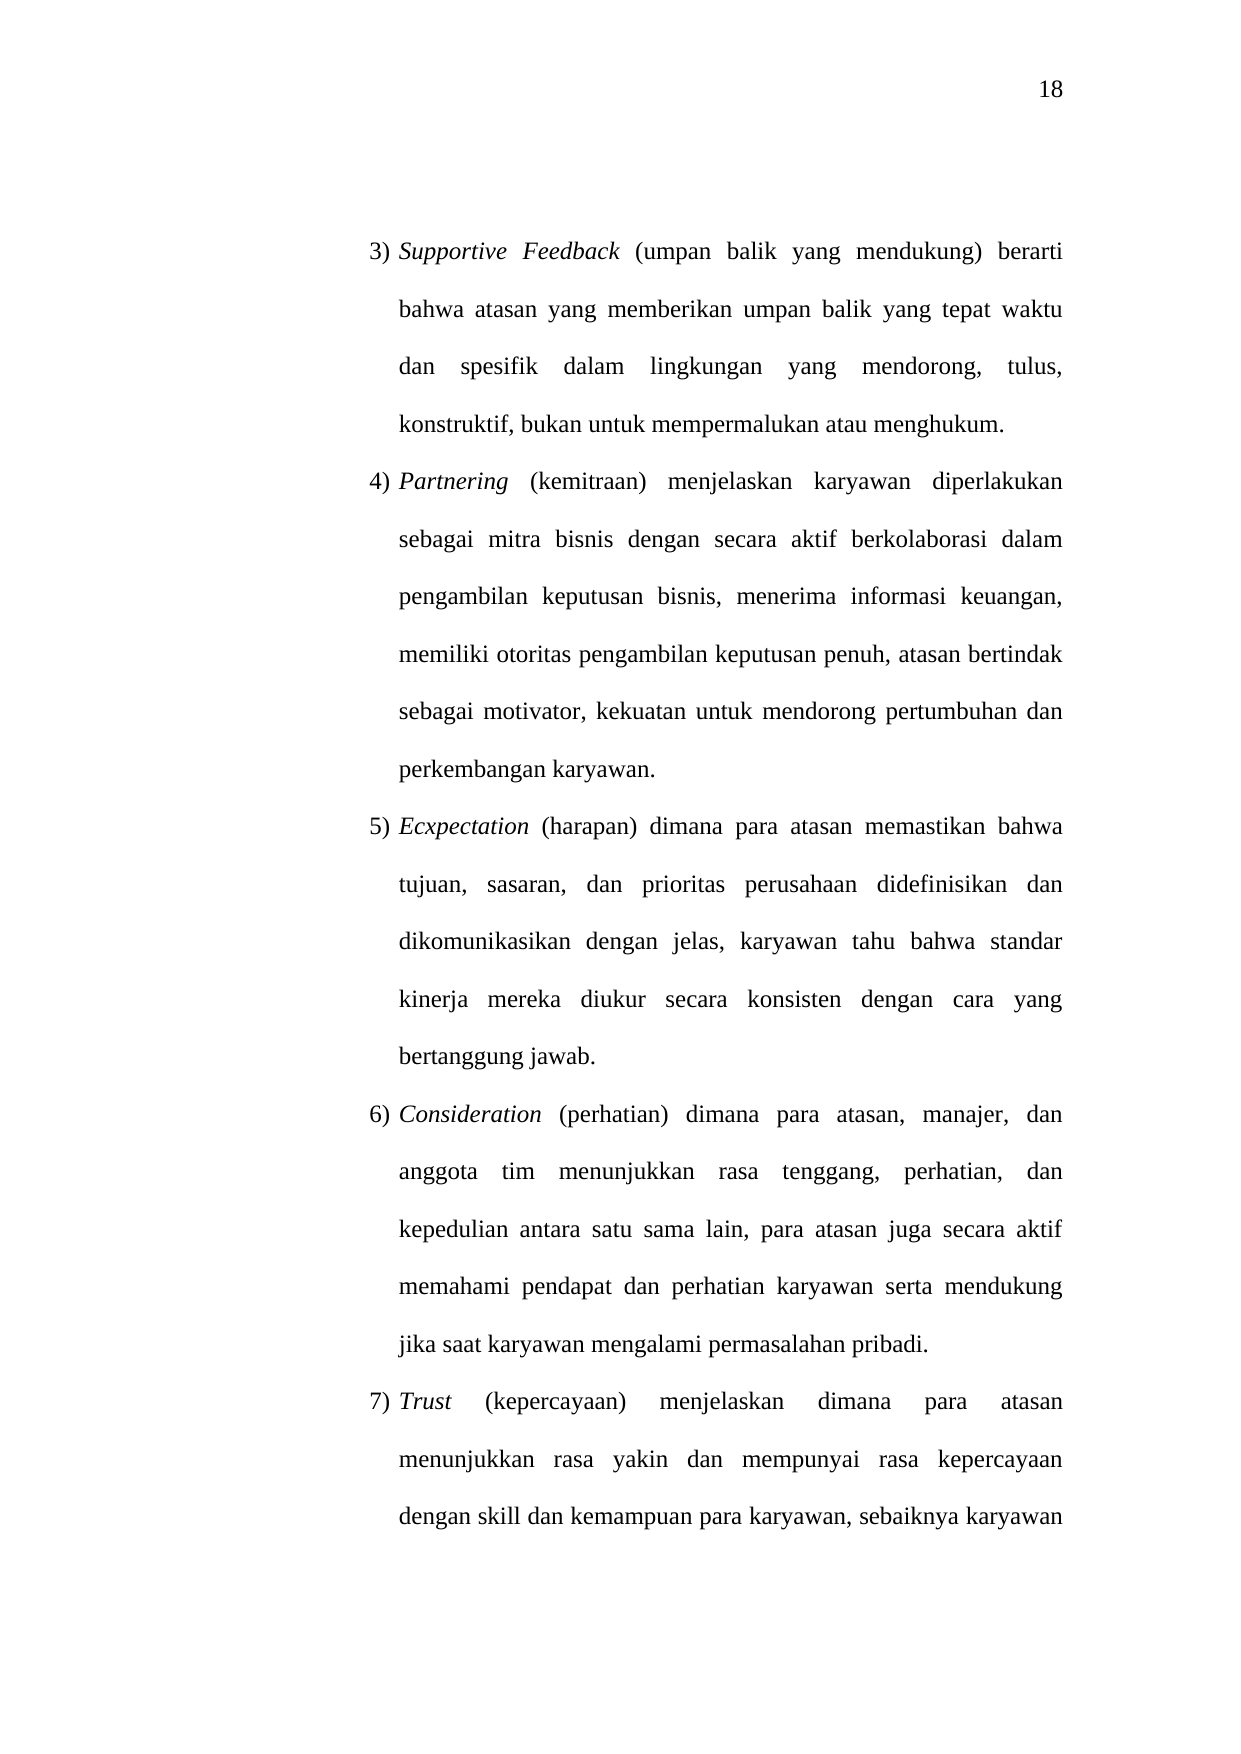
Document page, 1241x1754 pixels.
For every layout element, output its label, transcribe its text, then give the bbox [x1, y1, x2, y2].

list Consideration (perhatian) dimana para atasan, manajer, dan anggota tim menunjukkan rasa tenggang, perhatian, dan kepedulian antara satu sama lain, para atasan juga secara aktif memahami pendapat dan perhatian karyawan serta mendukung jika saat karyawan mengalami permasalahan pribadi. [369, 1099, 1063, 1357]
list Ecxpectation (harapan) dimana para atasan memastikan bahwa tujuan, sasaran, dan prioritas perusahaan didefinisikan dan dikomunikasikan dengan jelas, karyawan tahu bahwa standar kinerja mereka diukur secara konsisten dengan cara yang bertanggung jawab. [369, 811, 1063, 1070]
list Supportive Feedback (umpan balik yang mendukung) berarti bahwa atasan yang memberikan umpan balik yang tepat waktu dan spesifik dalam lingkungan yang mendorong, tulus, konstruktif, bukan untuk mempermalukan atau menghukum. [369, 236, 1063, 437]
list Partnering (kemitraan) menjelaskan karyawan diperlakukan sebagai mitra bisnis dengan secara aktif berkolaborasi dalam pengambilan keputusan bisnis, menerima informasi keuangan, memiliki otoritas pengambilan keputusan penuh, atasan bertindak sebagai motivator, kekuatan untuk mendorong pertumbuhan dan perkembangan karyawan. [369, 466, 1063, 782]
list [369, 1386, 1063, 1530]
